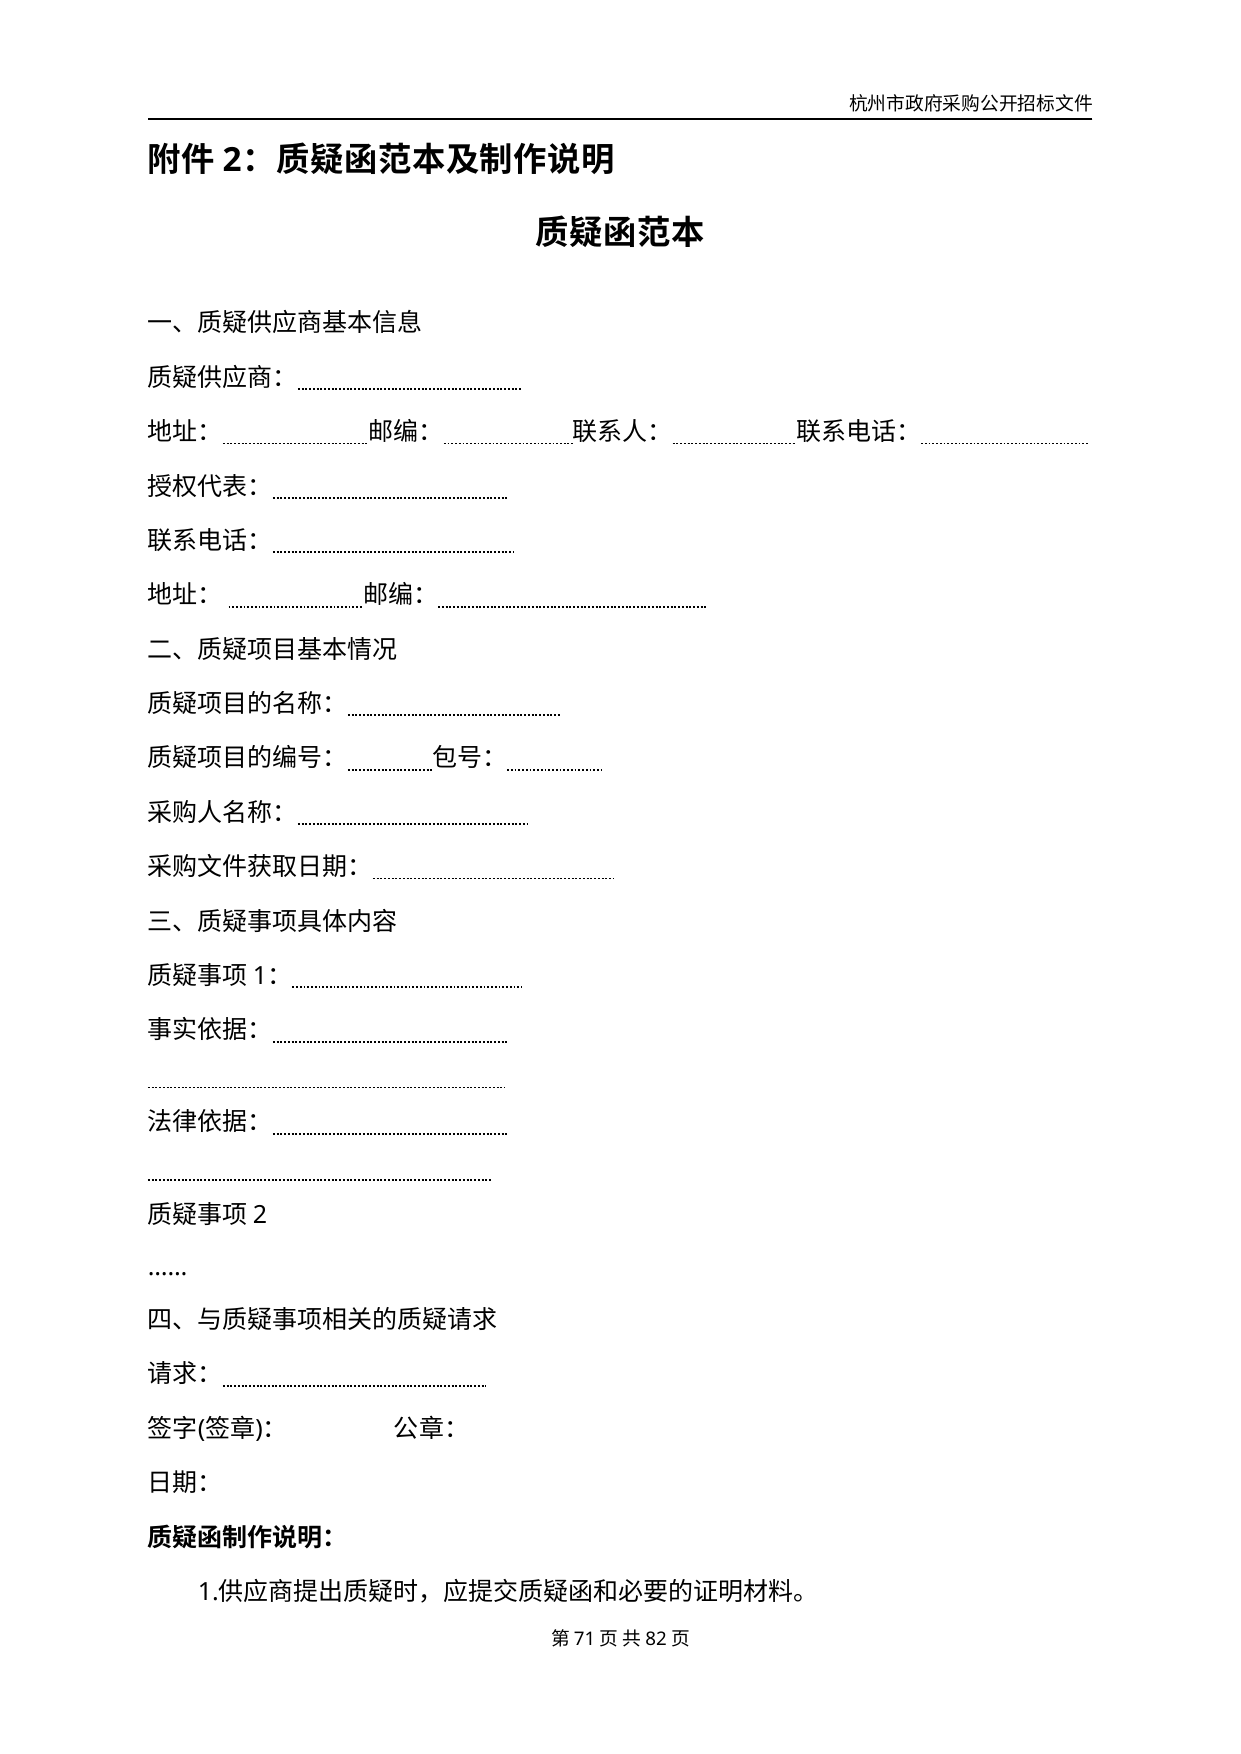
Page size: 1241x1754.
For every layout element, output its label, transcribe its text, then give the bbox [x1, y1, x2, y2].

text 签字(签章)： 公章： [148, 1408, 1092, 1444]
text 采购人名称： [148, 792, 1092, 828]
text 授权代表： [148, 466, 1092, 502]
text 采购文件获取日期： [148, 847, 1092, 883]
text 地址： 邮编： [148, 575, 1092, 611]
text 三、质疑事项具体内容 [148, 901, 1092, 937]
text 法律依据： [148, 1102, 1092, 1138]
text 1.供应商提出质疑时，应提交质疑函和必要的证明材料。 [148, 1571, 1092, 1608]
text 质疑函制作说明： [148, 1517, 1092, 1553]
text 质疑项目的编号： 包号： [148, 738, 1092, 774]
text 联系电话： [148, 520, 1092, 557]
text 二、质疑项目基本情况 [148, 629, 1092, 665]
text 质疑事项1： [148, 955, 1092, 992]
text 附件2：质疑函范本及制作说明 [148, 133, 1092, 181]
text 事实依据： [148, 1010, 1092, 1046]
text …… [148, 1248, 1092, 1282]
text 质疑函范本 [148, 206, 1092, 254]
text 质疑项目的名称： [148, 683, 1092, 720]
text 四、与质疑事项相关的质疑请求 [148, 1299, 1092, 1336]
text 质疑事项2 [148, 1194, 1092, 1230]
text 一、质疑供应商基本信息 [148, 303, 1092, 339]
text 请求： [148, 1354, 1092, 1390]
text 质疑供应商： [148, 357, 1092, 393]
text 日期： [148, 1463, 1092, 1499]
text 地址： 邮编： 联系人： 联系电话： [148, 412, 1092, 448]
